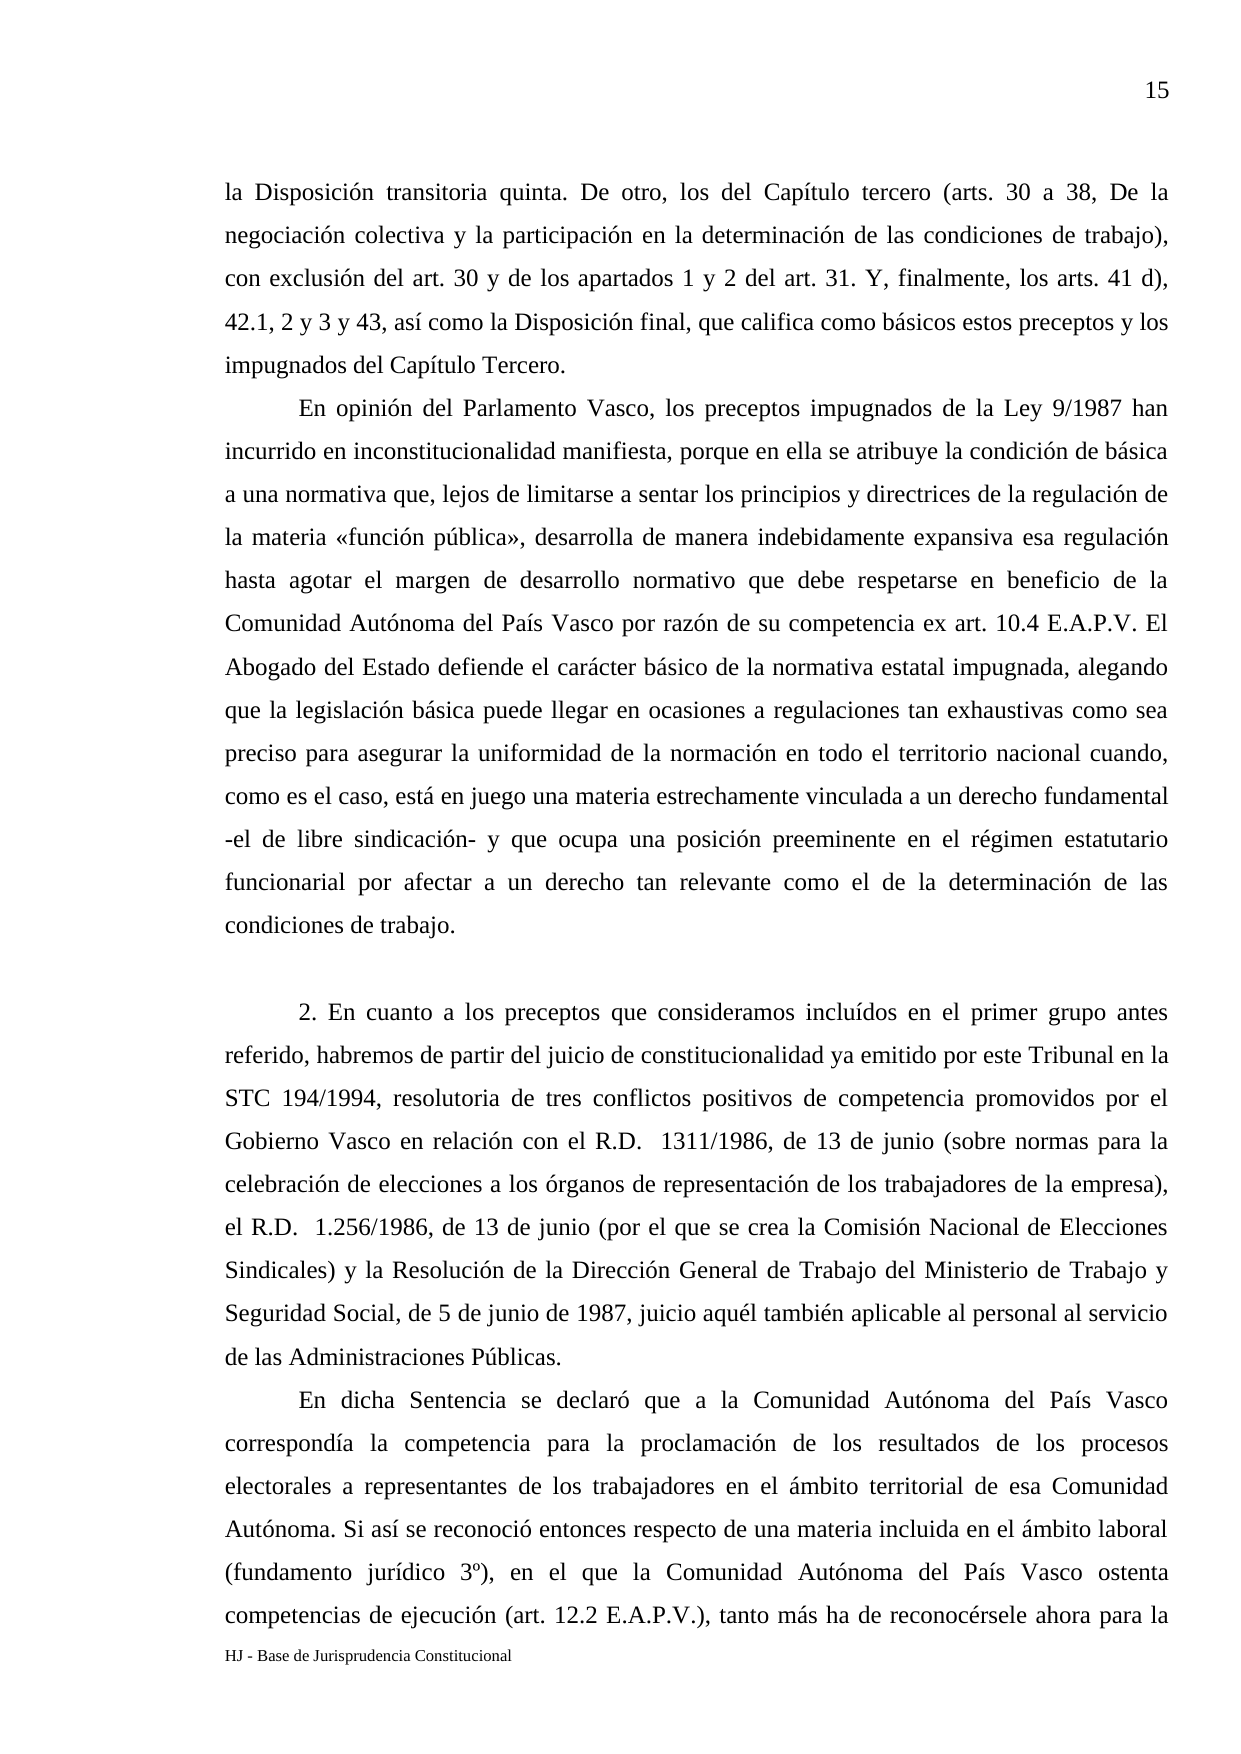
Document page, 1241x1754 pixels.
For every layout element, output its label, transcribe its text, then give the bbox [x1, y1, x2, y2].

text 2. En cuanto a los preceptos que consideramos incluídos en el primer grupo antes referido, habremos de partir del juicio de constitucionalidad ya emitido por este Tribunal en la STC 194/1994, resolutoria de tres conflictos positivos de competencia promovidos por el Gobierno Vasco en relación con el R.D. 1311/1986, de 13 de junio (sobre normas para la celebración de elecciones a los órganos de representación de los trabajadores de la empresa), el R.D. 1.256/1986, de 13 de junio (por el que se crea la Comisión Nacional de Elecciones Sindicales) y la Resolución de la Dirección General de Trabajo del Ministerio de Trabajo y Seguridad Social, de 5 de junio de 1987, juicio aquél también aplicable al personal al servicio de las Administraciones Públicas. [224, 997, 1169, 1370]
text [224, 1385, 1169, 1629]
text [224, 177, 1169, 378]
text En opinión del Parlamento Vasco, los preceptos impugnados de la Ley 9/1987 han incurrido en inconstitucionalidad manifiesta, porque en ella se atribuye la condición de básica a una normativa que, lejos de limitarse a sentar los principios y directrices de la regulación de la materia «función pública», desarrolla de manera indebidamente expansiva esa regulación hasta agotar el margen de desarrollo normativo que debe respetarse en beneficio de la Comunidad Autónoma del País Vasco por razón de su competencia ex art. 10.4 E.A.P.V. El Abogado del Estado defiende el carácter básico de la normativa estatal impugnada, alegando que la legislación básica puede llegar en ocasiones a regulaciones tan exhaustivas como sea preciso para asegurar la uniformidad de la normación en todo el territorio nacional cuando, como es el caso, está en juego una materia estrechamente vinculada a un derecho fundamental -el de libre sindicación- y que ocupa una posición preeminente en el régimen estatutario funcionarial por afectar a un derecho tan relevante como el de la determinación de las condiciones de trabajo. [224, 393, 1169, 939]
